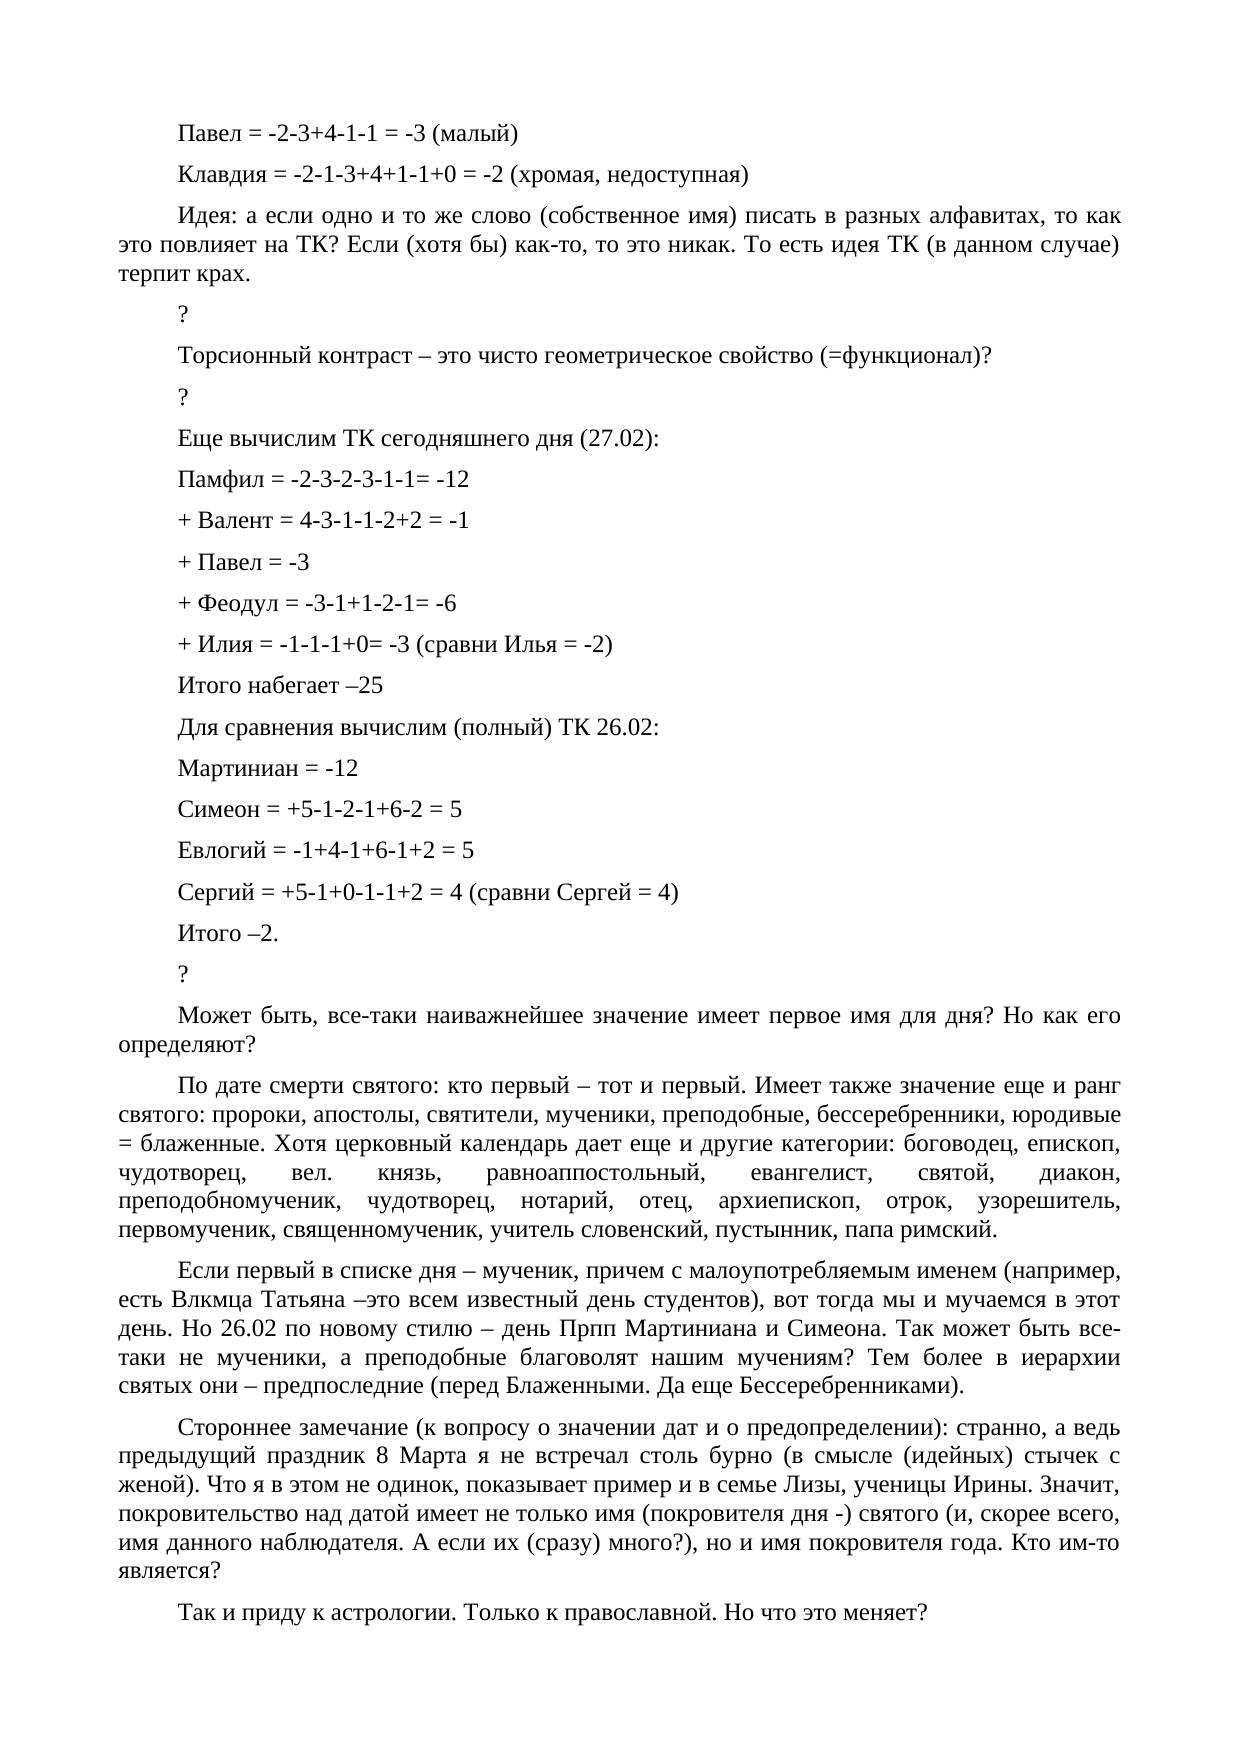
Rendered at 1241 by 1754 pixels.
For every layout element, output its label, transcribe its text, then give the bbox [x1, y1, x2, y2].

text По дате смерти святого: кто первый – тот и первый. Имеет также значение еще и ранг святого: пророки, апостолы, святители, мученики, преподобные, бессеребренники, юродивые = блаженные. Хотя церковный календарь дает еще и другие категории: боговодец, епископ, чудотворец, вел. князь, равноаппостольный, евангелист, святой, диакон, преподобномученик, чудотворец, нотарий, отец, архиепископ, отрок, узорешитель, первомученик, священномученик, учитель словенский, пустынник, папа римский. [118, 1071, 1122, 1243]
text + Феодул = -3-1+1-2-1= -6 [118, 588, 1122, 617]
text Сергий = +5-1+0-1-1+2 = 4 (сравни Сергей = 4) [118, 877, 1122, 906]
text + Илия = -1-1-1+0= -3 (сравни Илья = -2) [118, 629, 1122, 658]
text ? [118, 959, 1122, 988]
text Памфил = -2-3-2-3-1-1= -12 [118, 464, 1122, 493]
text Павел = -2-3+4-1-1 = -3 (малый) [118, 118, 1122, 147]
text Если первый в списке дня – мученик, причем с малоупотребляемым именем (например, есть Влкмца Татьяна –это всем известный день студентов), вот тогда мы и мучаемся в этот день. Но 26.02 по новому стилю – день Прпп Мартиниана и Симеона. Так может быть все-таки не мученики, а преподобные благоволят нашим мучениям? Тем более в иерархии святых они – предпоследние (перед Блаженными. Да еще Бессеребренниками). [118, 1256, 1122, 1399]
text Итого набегает –25 [118, 671, 1122, 699]
text Клавдия = -2-1-3+4+1-1+0 = -2 (хромая, недоступная) [118, 159, 1122, 188]
text Евлогий = -1+4-1+6-1+2 = 5 [118, 836, 1122, 864]
text ? [118, 382, 1122, 411]
text Для сравнения вычислим (полный) ТК 26.02: [118, 712, 1122, 741]
text Итого –2. [118, 918, 1122, 947]
text + Валент = 4-3-1-1-2+2 = -1 [118, 506, 1122, 534]
text Торсионный контраст – это чисто геометрическое свойство (=функционал)? [118, 341, 1122, 369]
text + Павел = -3 [118, 547, 1122, 576]
text Идея: а если одно и то же слово (собственное имя) писать в разных алфавитах, то как это повлияет на ТК? Если (хотя бы) как-то, то это никак. То есть идея ТК (в данном случае) терпит крах. [118, 201, 1122, 287]
text Так и приду к астрологии. Только к православной. Но что это меняет? [118, 1597, 1122, 1626]
text Симеон = +5-1-2-1+6-2 = 5 [118, 794, 1122, 823]
text Стороннее замечание (к вопросу о значении дат и о предопределении): странно, а ведь предыдущий праздник 8 Марта я не встречал столь бурно (в смысле (идейных) стычек с женой). Что я в этом не одинок, показывает пример и в семье Лизы, ученицы Ирины. Значит, покровительство над датой имеет не только имя (покровителя дня -) святого (и, скорее всего, имя данного наблюдателя. А если их (сразу) много?), но и имя покровителя года. Кто им-то является? [118, 1412, 1122, 1584]
text Может быть, все-таки наиважнейшее значение имеет первое имя для дня? Но как его определяют? [118, 1001, 1122, 1058]
text ? [118, 299, 1122, 328]
text Еще вычислим ТК сегодняшнего дня (27.02): [118, 423, 1122, 452]
text Мартиниан = -12 [118, 753, 1122, 782]
